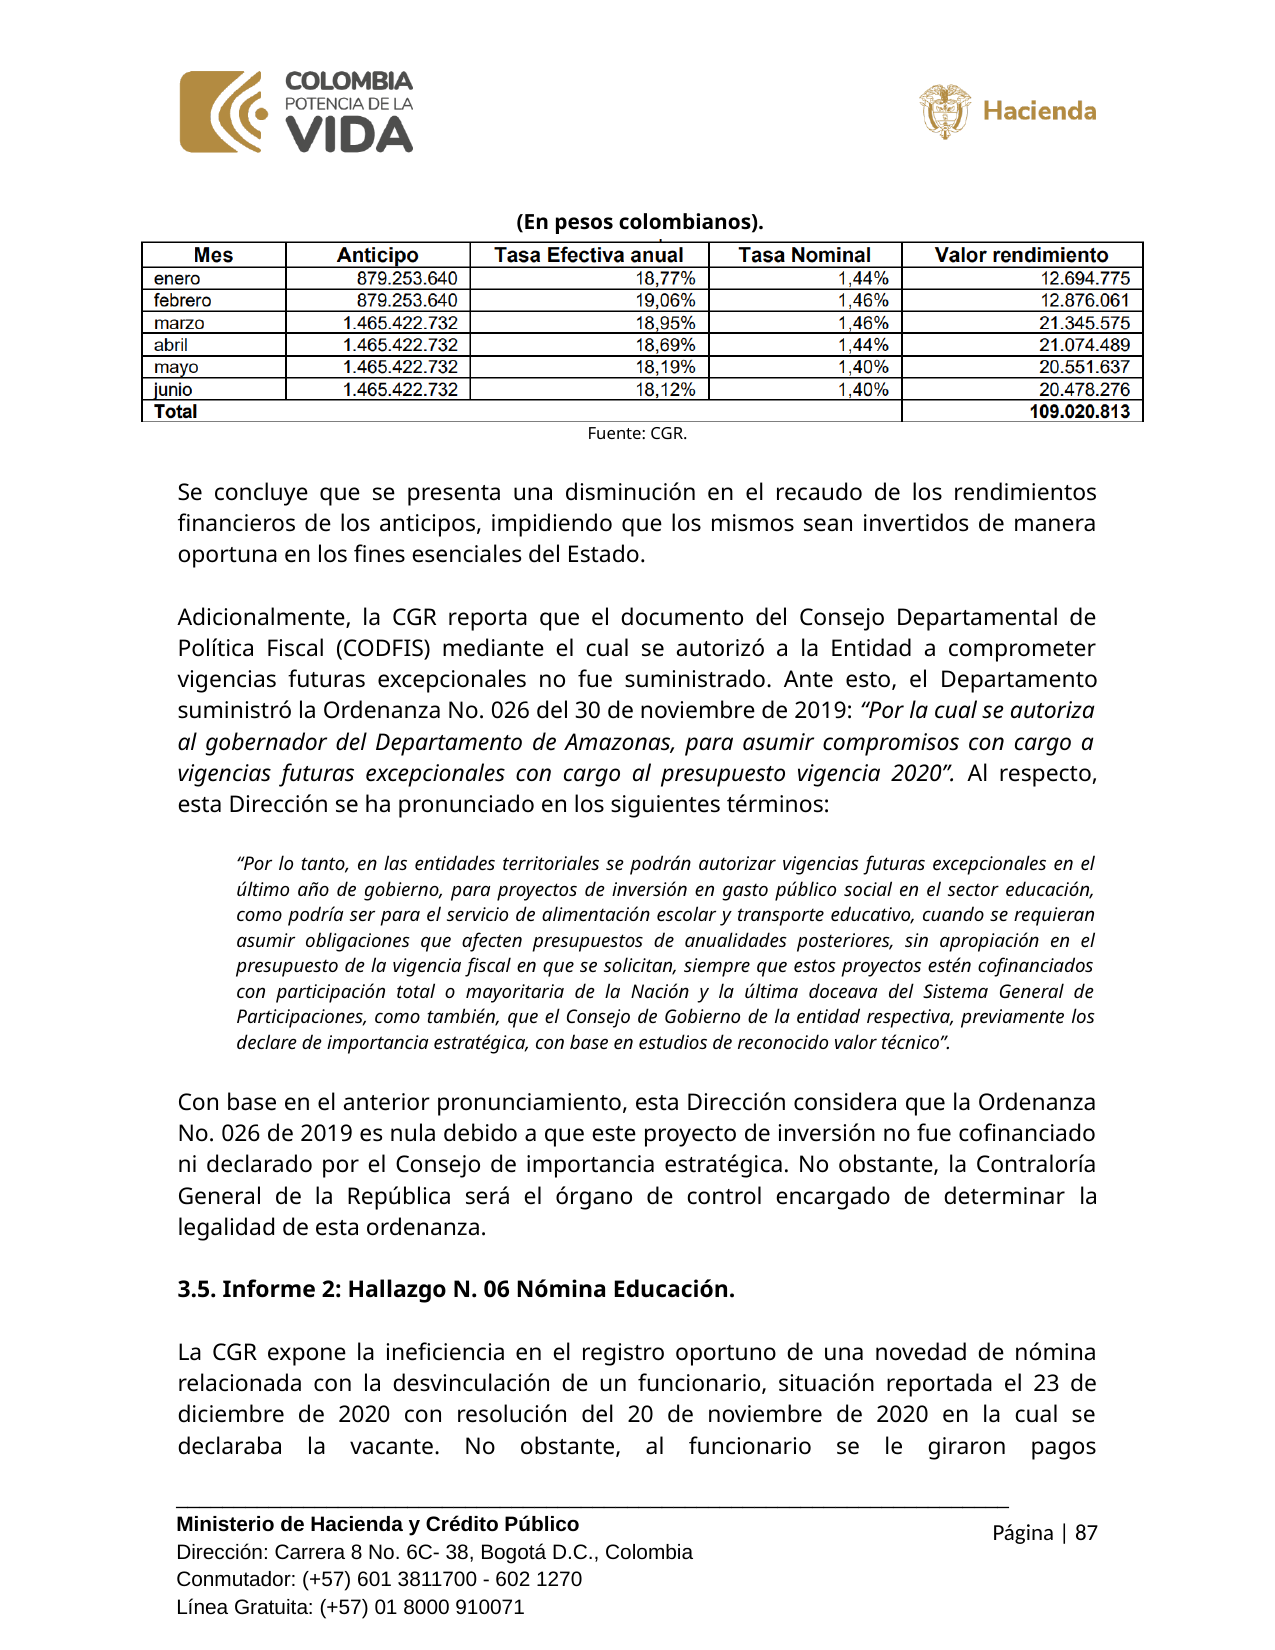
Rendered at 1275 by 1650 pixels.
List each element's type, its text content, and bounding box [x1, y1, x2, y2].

text Fuente: CGR. [177, 422, 1098, 444]
text Se concluye que se presenta una disminución en el recaudo de los rendimientos financieros de los anticipos, impidiendo que los mismos sean invertidos de manera oportuna en los fines esenciales del Estado. [177, 476, 1098, 569]
picture [0, 0, 1275, 1649]
text Con base en el anterior pronunciamiento, esta Dirección considera que la Ordenanza No. 026 de 2019 es nula debido a que este proyecto de inversión no fue cofinanciado ni declarado por el Consejo de importancia estratégica. No obstante, la Contraloría General de la República será el órgano de control encargado de determinar la legalidad de esta ordenanza. [177, 1086, 1098, 1242]
text Adicionalmente, la CGR reporta que el documento del Consejo Departamental de Política Fiscal (CODFIS) mediante el cual se autorizó a la Entidad a comprometer vigencias futuras excepcionales no fue suministrado. Ante esto, el Departamento suministró la Ordenanza No. 026 del 30 de noviembre de 2019: “Por la cual se autoriza al gobernador del Departamento de Amazonas, para asumir compromisos con cargo a vigencias futuras excepcionales con cargo al presupuesto vigencia 2020”. Al respecto, esta Dirección se ha pronunciado en los siguientes términos: [177, 601, 1098, 819]
text “Por lo tanto, en las entidades territoriales se podrán autorizar vigencias futuras excepcionales en el último año de gobierno, para proyectos de inversión en gasto público social en el sector educación, como podría ser para el servicio de alimentación escolar y transporte educativo, cuando se requieran asumir obligaciones que afecten presupuestos de anualidades posteriores, sin apropiación en el presupuesto de la vigencia fiscal en que se solicitan, siempre que estos proyectos estén cofinanciados con participación total o mayoritaria de la Nación y la última doceava del Sistema General de Participaciones, como también, que el Consejo de Gobierno de la entidad respectiva, previamente los declare de importancia estratégica, con base en estudios de reconocido valor técnico”. [236, 851, 1098, 1055]
subtitle 3.5. Informe 2: Hallazgo N. 06 Nómina Educación. [177, 1273, 1098, 1305]
text (En pesos colombianos). [177, 207, 1098, 235]
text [177, 1336, 1098, 1461]
